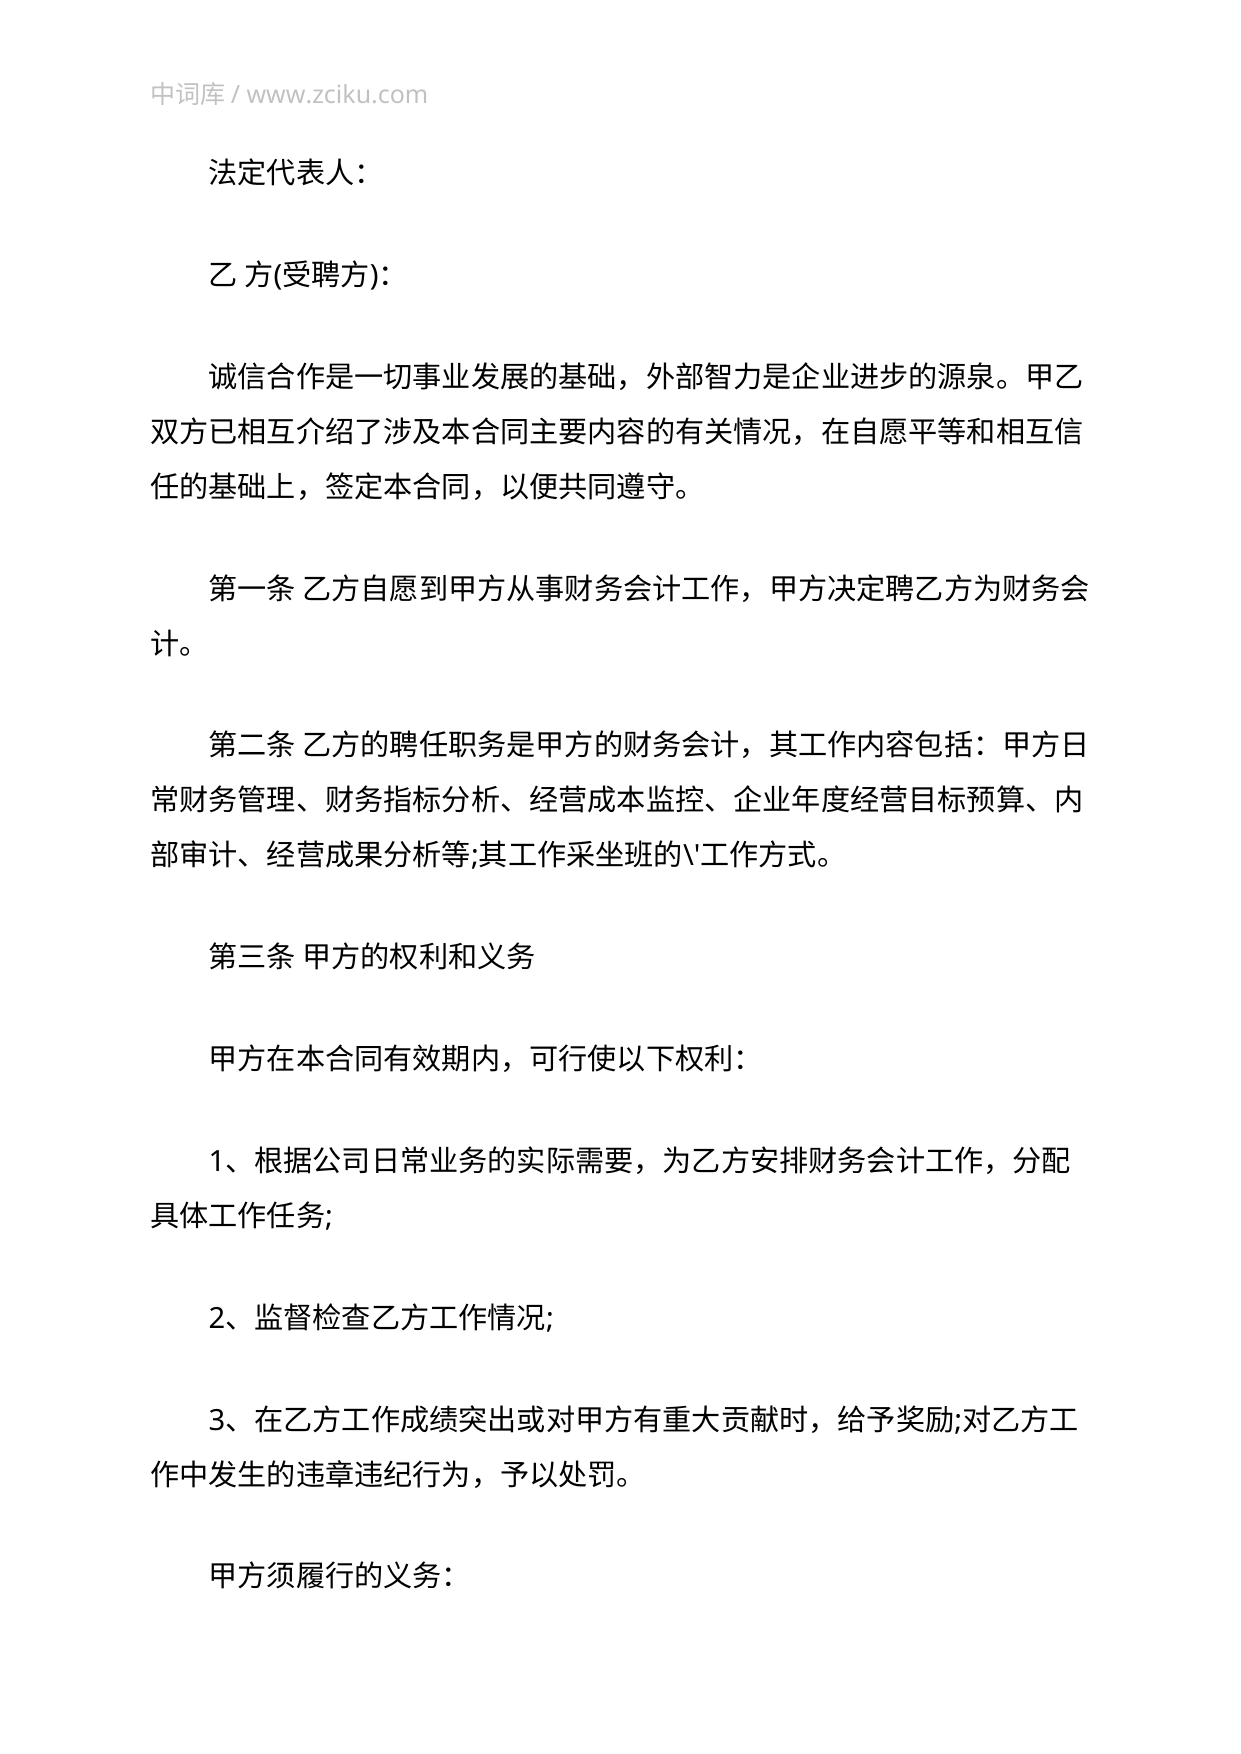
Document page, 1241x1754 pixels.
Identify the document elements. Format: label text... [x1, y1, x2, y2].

text 2、监督检查乙方工作情况; [150, 1294, 1090, 1337]
text 法定代表人： [150, 150, 1090, 192]
text 第三条 甲方的权利和义务 [150, 934, 1090, 976]
text 乙 方(受聘方)： [150, 252, 1090, 294]
text 1、根据公司日常业务的实际需要，为乙方安排财务会计工作，分配具体工作任务; [150, 1137, 1090, 1235]
text 第一条 乙方自愿到甲方从事财务会计工作，甲方决定聘乙方为财务会计。 [150, 565, 1090, 662]
text 诚信合作是一切事业发展的基础，外部智力是企业进步的源泉。甲乙双方已相互介绍了涉及本合同主要内容的有关情况，在自愿平等和相互信任的基础上，签定本合同，以便共同遵守。 [150, 354, 1090, 506]
text 第二条 乙方的聘任职务是甲方的财务会计，其工作内容包括：甲方日常财务管理、财务指标分析、经营成本监控、企业年度经营目标预算、内部审计、经营成果分析等;其工作采坐班的\'工作方式。 [150, 722, 1090, 874]
text 甲方在本合同有效期内，可行使以下权利： [150, 1036, 1090, 1078]
text 3、在乙方工作成绩突出或对甲方有重大贡献时，给予奖励;对乙方工作中发生的违章违纪行为，予以处罚。 [150, 1396, 1090, 1493]
text 甲方须履行的义务： [150, 1553, 1090, 1595]
